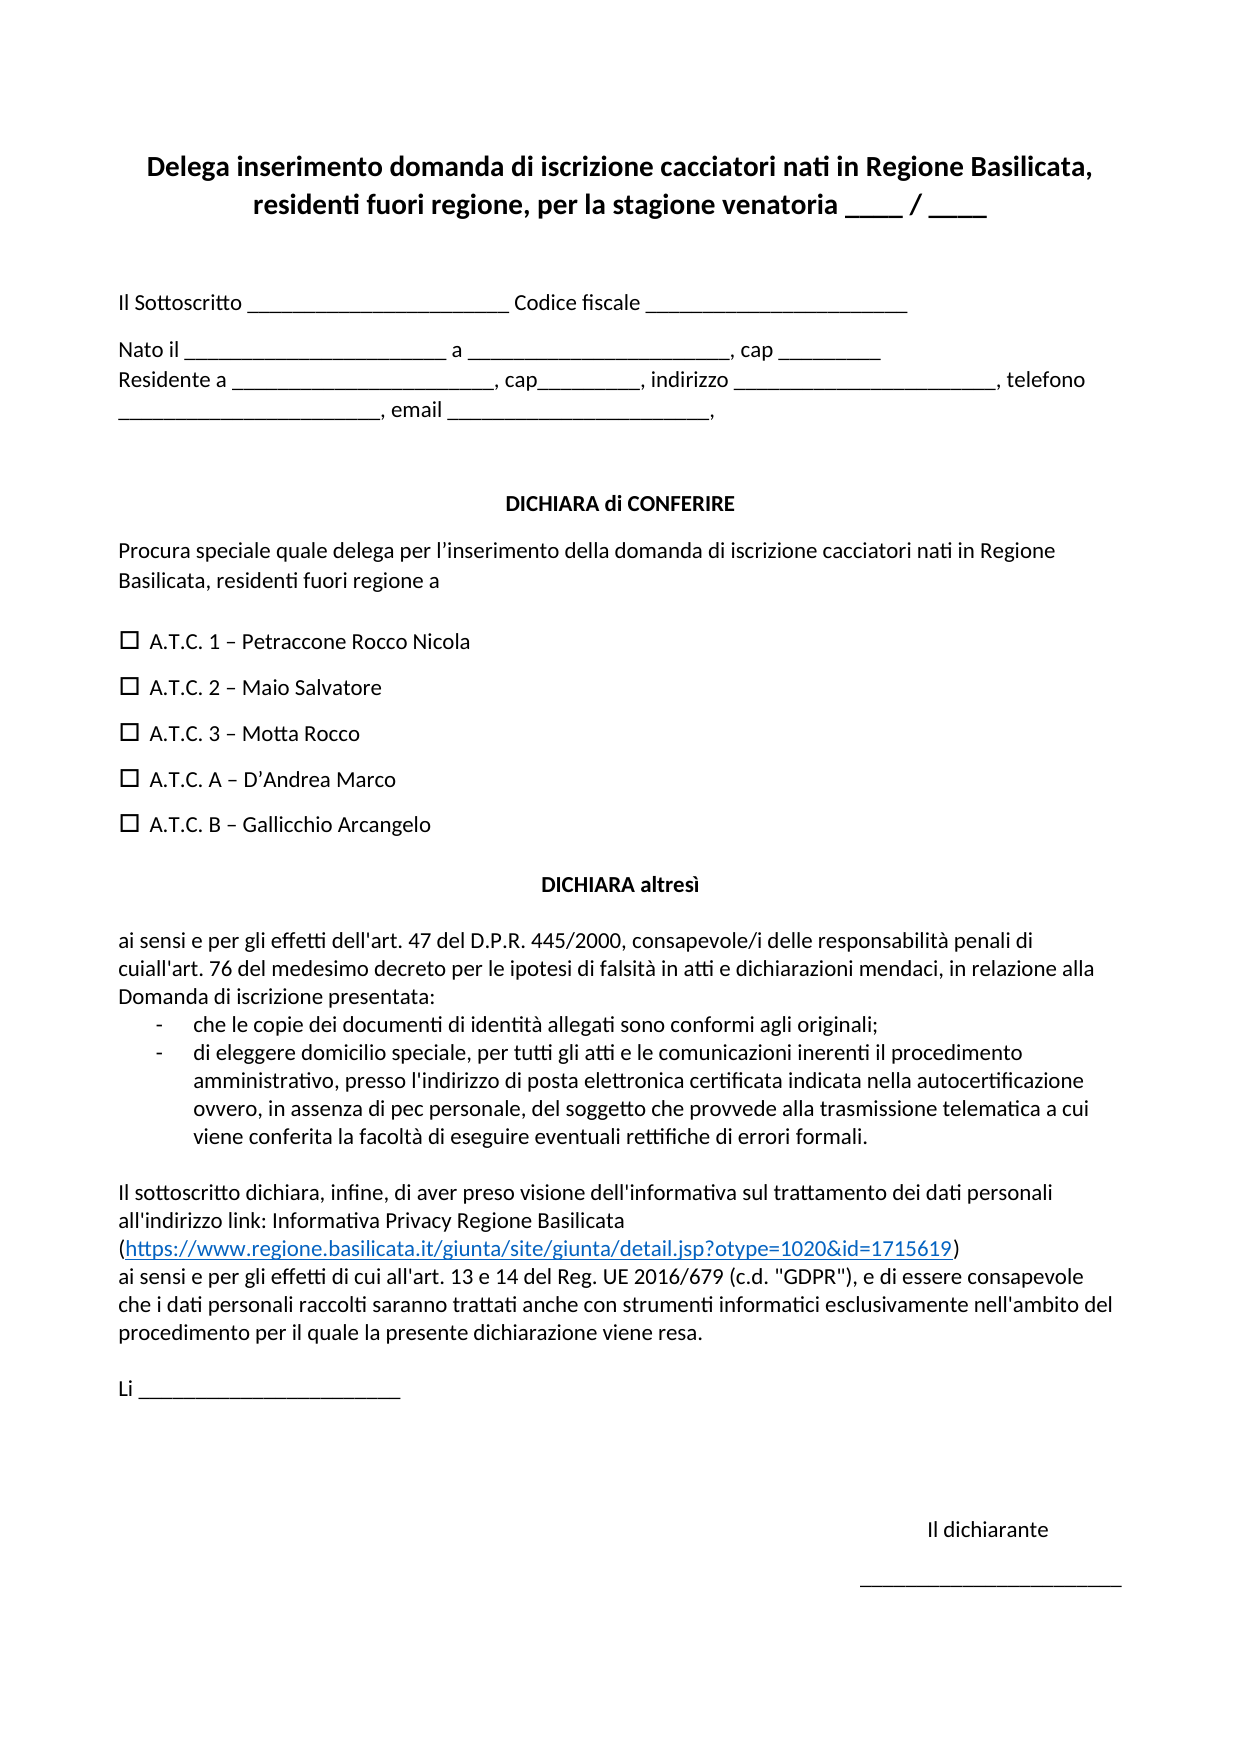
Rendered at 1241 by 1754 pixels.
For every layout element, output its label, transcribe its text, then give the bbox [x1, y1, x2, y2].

text Il dichiarante [118, 1515, 1048, 1543]
text □ A.T.C. B – Gallicchio Arcangelo [118, 796, 1122, 842]
text □ A.T.C. 2 – Maio Salvatore [118, 659, 1122, 705]
text □ A.T.C. A – D’Andrea Marco [118, 751, 1122, 796]
text DICHIARA altresì [118, 870, 1122, 898]
text Delega inserimento domanda di iscrizione cacciatori nati in Regione Basilicata, residenti fuori regione, per la stagione venatoria ____ / ____ [118, 148, 1122, 222]
text Il Sottoscritto _______________________ Codice fiscale _______________________ [118, 288, 1122, 316]
text Il sottoscritto dichiara, infine, di aver preso visione dell'informativa sul trattamento dei dati personali all'indirizzo link: Informativa Privacy Regione Basilicata (https://www.regione.basilicata.it/giunta/site/giunta/detail.jsp?otype=1020&id=1715619) ai sensi e per gli effetti di cui all'art. 13 e 14 del Reg. UE 2016/679 (c.d. "GDPR"), e di essere consapevole che i dati personali raccolti saranno trattati anche con strumenti informatici esclusivamente nell'ambito del procedimento per il quale la presente dichiarazione viene resa. [118, 1178, 1122, 1347]
text Nato il _______________________ a _______________________, cap _________ Residente a _______________________, cap_________, indirizzo _______________________, telefono _______________________, email _______________________, [118, 335, 1122, 423]
text Li _______________________ [118, 1374, 1122, 1403]
text DICHIARA di CONFERIRE [118, 489, 1122, 517]
list di eleggere domicilio speciale, per tutti gli atti e le comunicazioni inerenti il procedimento amministrativo, presso l'indirizzo di posta elettronica certificata indicata nella autocertificazione ovvero, in assenza di pec personale, del soggetto che provvede alla trasmissione telematica a cui viene conferita la facoltà di eseguire eventuali rettifiche di errori formali. [156, 1038, 1122, 1150]
text _______________________ [118, 1562, 1122, 1590]
text □ A.T.C. 3 – Motta Rocco [118, 705, 1122, 751]
text Procura speciale quale delega per l’inserimento della domanda di iscrizione cacciatori nati in Regione Basilicata, residenti fuori regione a [118, 536, 1122, 594]
list che le copie dei documenti di identità allegati sono conformi agli originali; [156, 1010, 1122, 1038]
text □ A.T.C. 1 – Petraccone Rocco Nicola [118, 613, 1122, 659]
text ai sensi e per gli effetti dell'art. 47 del D.P.R. 445/2000, consapevole/i delle responsabilità penali di cuiall'art. 76 del medesimo decreto per le ipotesi di falsità in atti e dichiarazioni mendaci, in relazione alla Domanda di iscrizione presentata: [118, 926, 1122, 1010]
